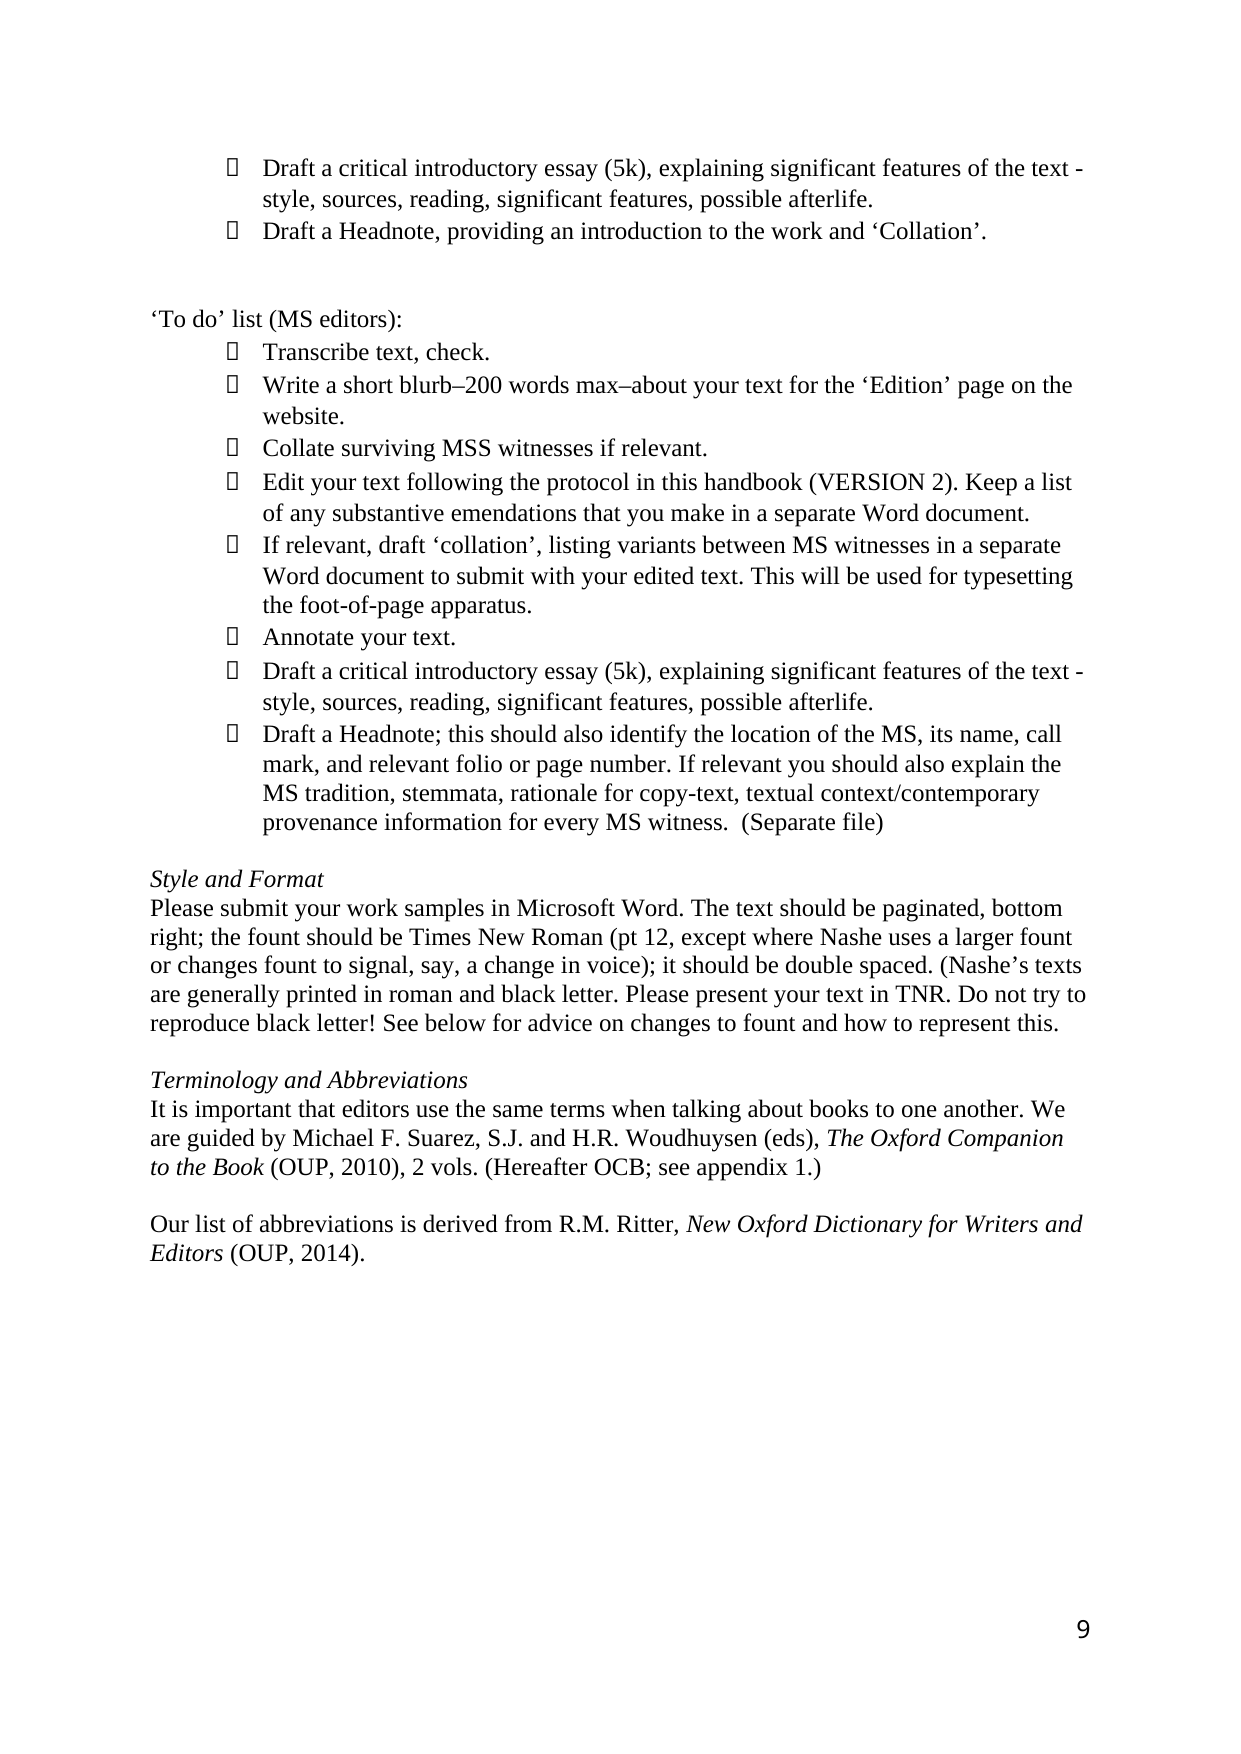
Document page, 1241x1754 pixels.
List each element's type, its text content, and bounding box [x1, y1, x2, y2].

list Collate surviving MSS witnesses if relevant. [225, 430, 1090, 464]
text Our list of abbreviations is derived from R.M. Ritter, New Oxford Dictionary for Writers and Editors (OUP, 2014). [150, 1209, 1090, 1267]
list Draft a Headnote, providing an introduction to the work and ‘Collation’. [225, 213, 1090, 247]
list Draft a Headnote; this should also identify the location of the MS, its name, call mark, and relevant folio or page number. If relevant you should also explain the MS tradition, stemmata, rationale for copy-text, textual context/contemporary provenance information for every MS witness. (Separate file) [225, 715, 1090, 836]
list Draft a critical introductory essay (5k), explaining significant features of the text - style, sources, reading, significant features, possible afterlife. [225, 150, 1090, 213]
text It is important that editors use the same terms when talking about books to one another. We are guided by Michael F. Suarez, S.J. and H.R. Woudhuysen (eds), The Oxford Companion to the Book (OUP, 2010), 2 vols. (Hereafter OCB; see appendix 1.) [150, 1094, 1090, 1181]
text Terminology and Abbreviations [150, 1066, 1090, 1094]
list Annotate your text. [225, 618, 1090, 652]
text Please submit your work samples in Microsoft Word. The text should be paginated, bottom right; the fount should be Times New Roman (pt 12, except where Nashe uses a larger fount or changes fount to signal, say, a change in voice); it should be double spaced. (Nashe’s texts are generally printed in roman and black letter. Please present your text in TNR. Do not try to reproduce black letter! See below for advice on changes to fount and how to represent this. [150, 893, 1090, 1037]
list If relevant, draft ‘collation’, listing variants between MS witnesses in a separate Word document to submit with your edited text. This will be used for typesetting the foot-of-page apparatus. [225, 527, 1090, 618]
text ‘To do’ list (MS editors): [150, 304, 1090, 333]
list Transcribe text, check. [225, 333, 1090, 367]
list Edit your text following the protocol in this handbook (VERSION 2). Keep a list of any substantive emendations that you make in a separate Word document. [225, 464, 1090, 527]
list Write a short blurb–200 words max–about your text for the ‘Edition’ page on the website. [225, 367, 1090, 430]
text Style and Format [150, 864, 1090, 893]
list Draft a critical introductory essay (5k), explaining significant features of the text - style, sources, reading, significant features, possible afterlife. [225, 652, 1090, 715]
